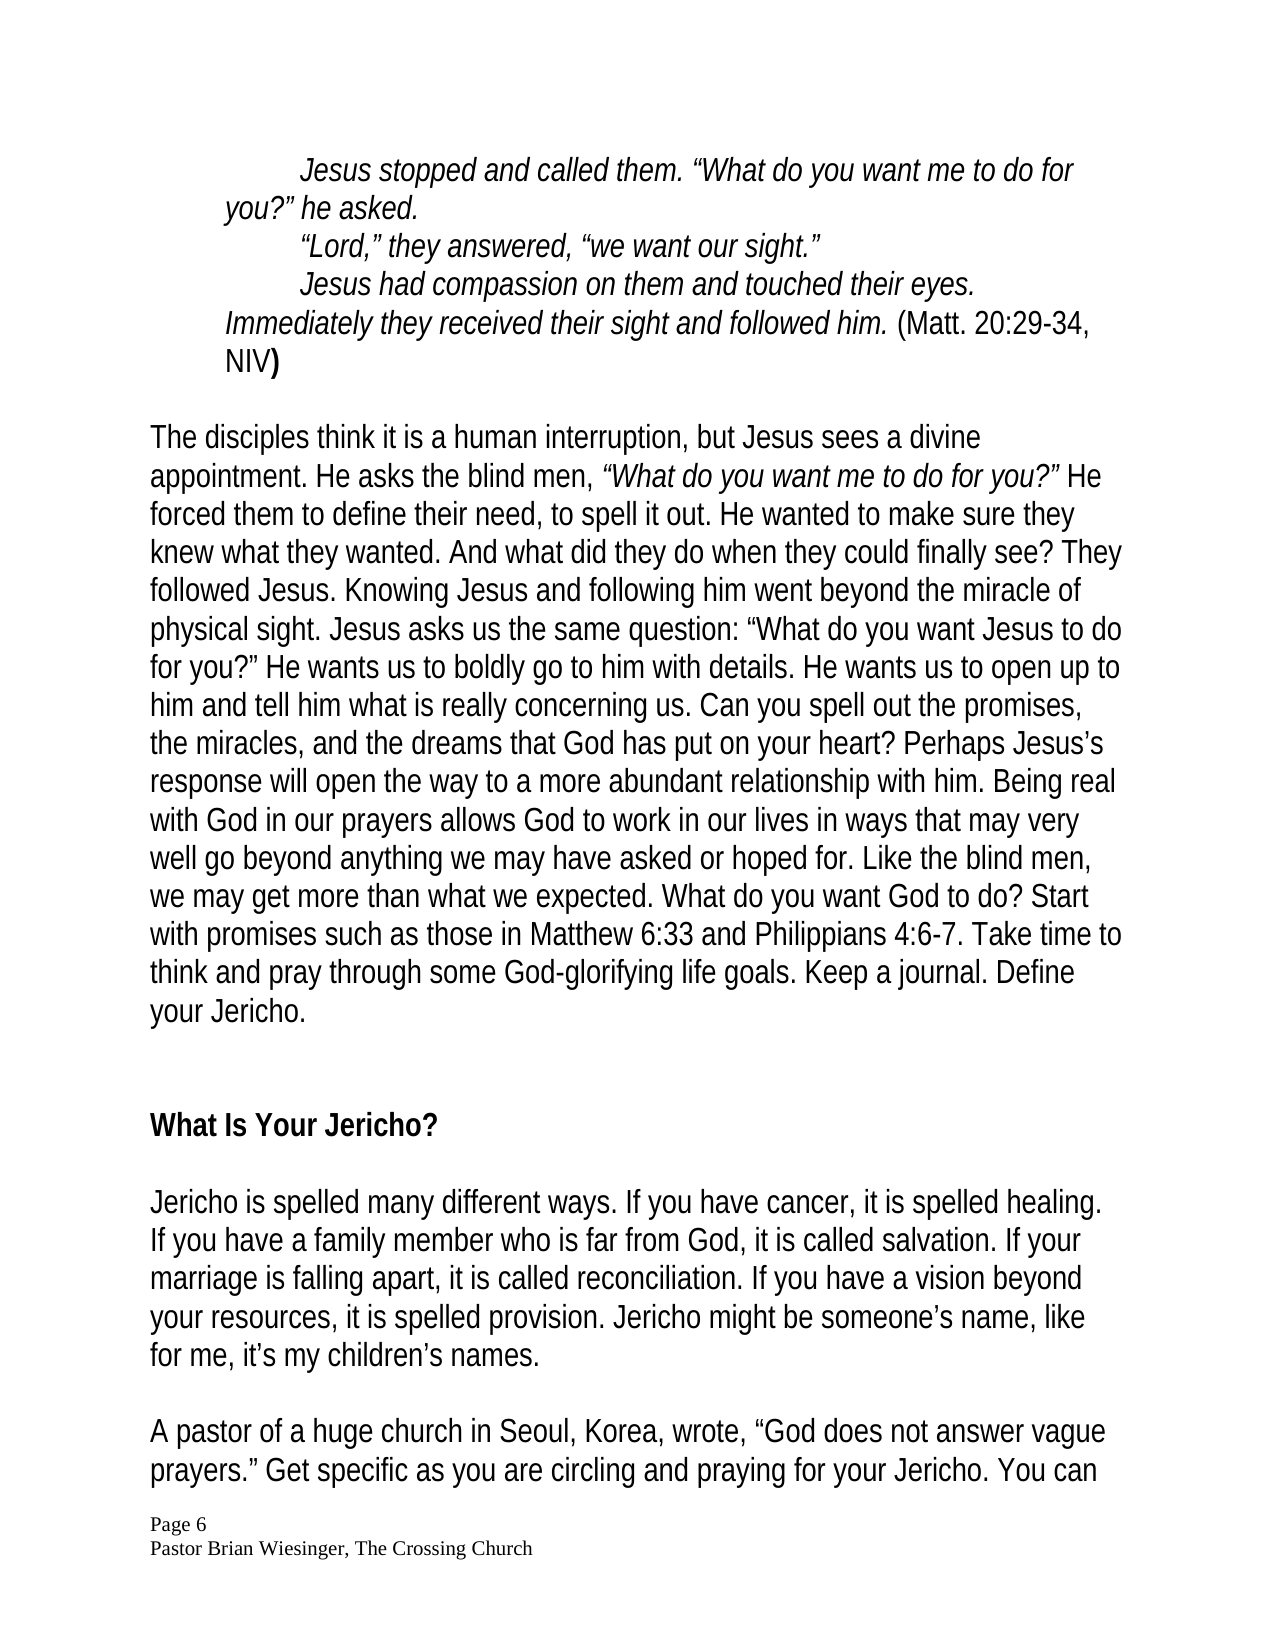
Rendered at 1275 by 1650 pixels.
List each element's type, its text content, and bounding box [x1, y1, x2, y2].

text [150, 1412, 1125, 1488]
text What Is Your Jericho? [150, 1106, 1125, 1144]
text Jesus stopped and called them. “What do you want me to do for you?” he asked. [225, 150, 1125, 226]
text Jericho is spelled many different ways. If you have cancer, it is spelled healing. If you have a family member who is far from God, it is called salvation. If your marriage is falling apart, it is called reconciliation. If you have a vision beyond your resources, it is spelled provision. Jericho might be someone’s name, like for me, it’s my children’s names. [150, 1182, 1125, 1373]
text The disciples think it is a human interruption, but Jesus sees a divine appointment. He asks the blind men, “What do you want me to do for you?” He forced them to define their need, to spell it out. He wanted to make sure they knew what they wanted. And what did they do when they could finally see? They followed Jesus. Knowing Jesus and following him went beyond the miracle of physical sight. Jesus asks us the same question: “What do you want Jesus to do for you?” He wants us to boldly go to him with details. He wants us to open up to him and tell him what is really concerning us. Can you spell out the promises, the miracles, and the dreams that God has put on your heart? Perhaps Jesus’s response will open the way to a more abundant relationship with him. Being real with God in our prayers allows God to work in our lives in ways that may very well go beyond anything we may have asked or hoped for. Like the blind men, we may get more than what we expected. What do you want God to do? Start with promises such as those in Matthew 6:33 and Philippians 4:6-7. Take time to think and pray through some God-glorifying life goals. Keep a journal. Define your Jericho. [150, 418, 1125, 1029]
text Jesus had compassion on them and touched their eyes. Immediately they received their sight and followed him. (Matt. 20:29-34, NIV) [225, 265, 1125, 379]
text “Lord,” they answered, “we want our sight.” [225, 226, 1125, 265]
